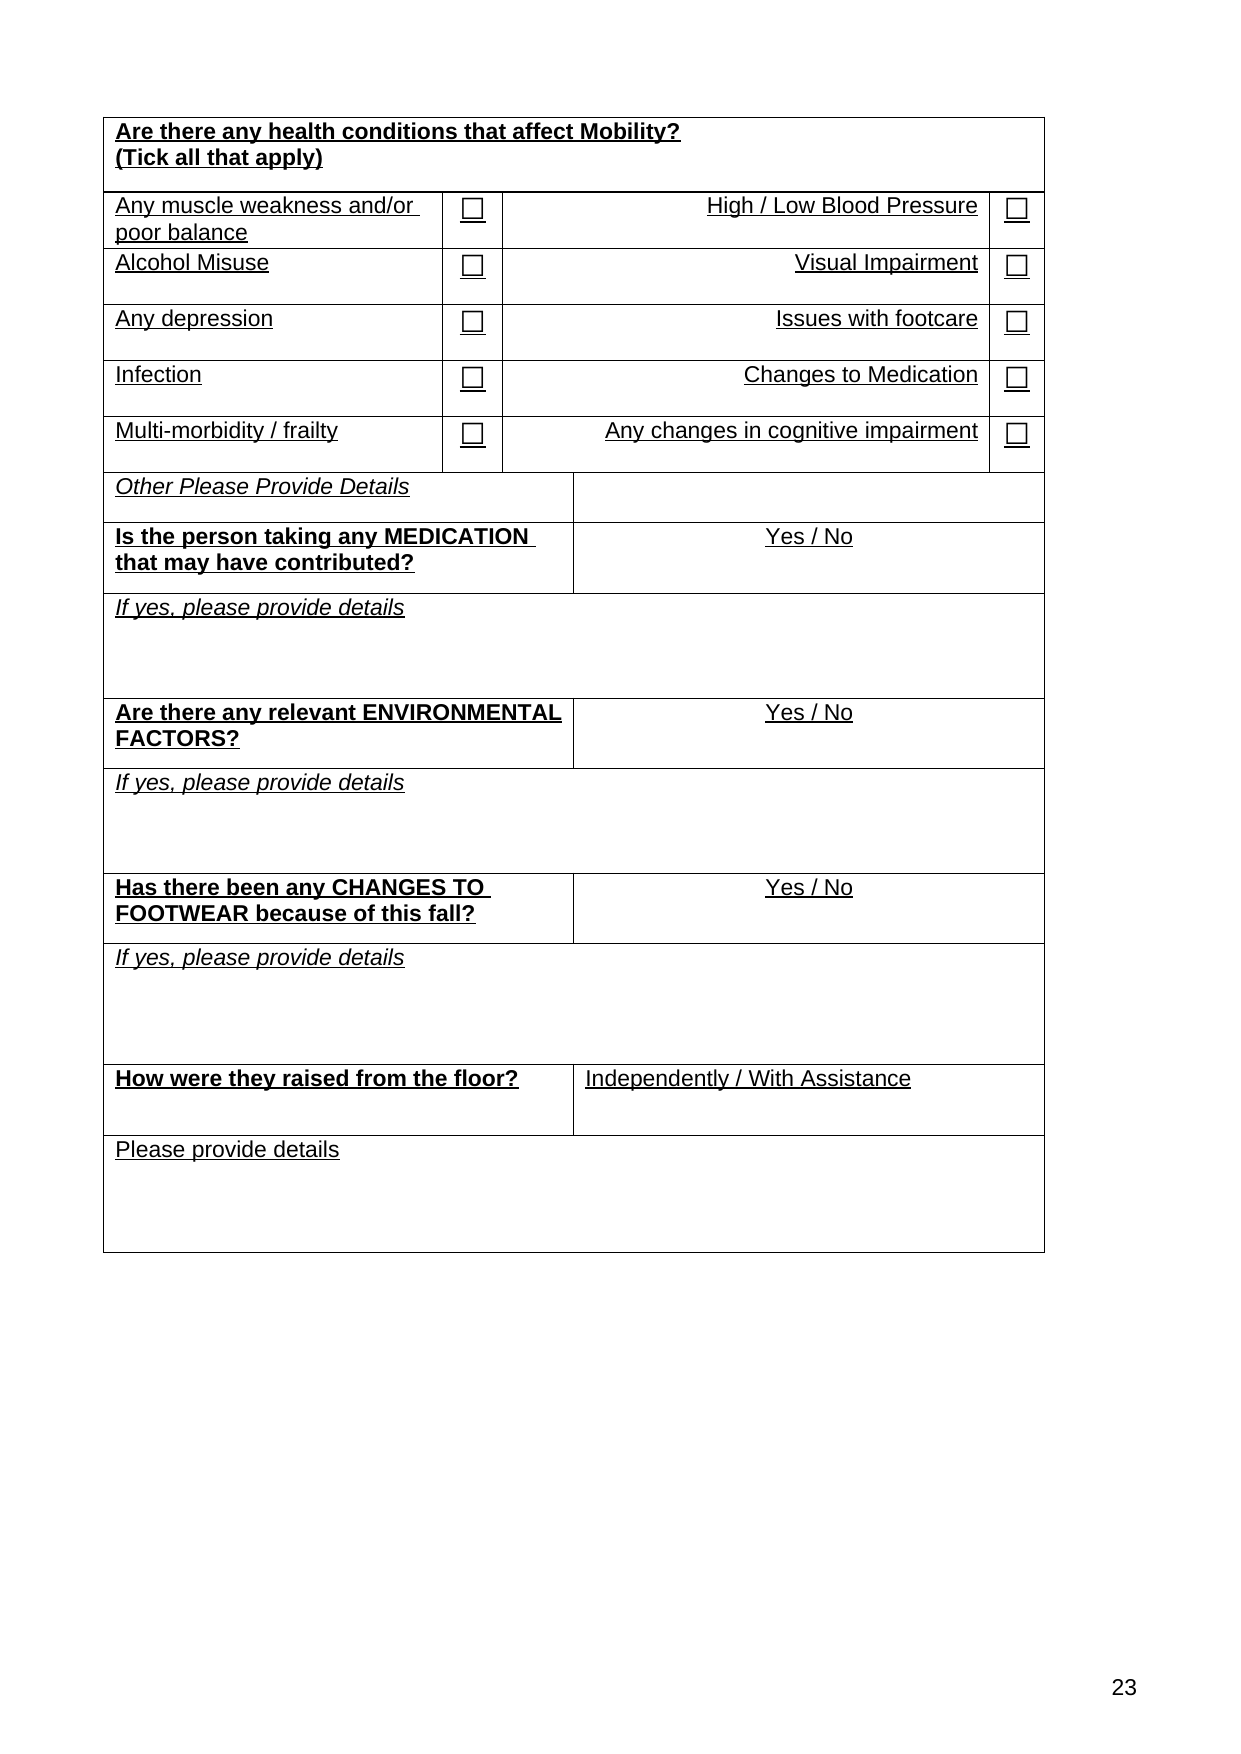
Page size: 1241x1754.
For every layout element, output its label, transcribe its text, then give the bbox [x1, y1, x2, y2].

table_cell Visual Impairment [503, 249, 989, 304]
table_cell ☐ [990, 193, 1044, 247]
table_cell Infection [104, 361, 442, 416]
table_cell Any changes in cognitive impairment [503, 417, 989, 472]
table_header Are there any health conditions that affect Mobility? (Tick all that apply) [104, 118, 1044, 191]
table_cell Yes / No [574, 699, 1044, 768]
table_cell If yes, please provide details [104, 769, 1044, 872]
table_cell Has there been any CHANGES TO FOOTWEAR because of this fall? [104, 874, 573, 943]
table_cell Yes / No [574, 523, 1044, 593]
table_cell ☐ [443, 361, 502, 416]
table_cell Multi-morbidity / frailty [104, 417, 442, 472]
table_cell Issues with footcare [503, 305, 989, 360]
table_cell Any depression [104, 305, 442, 360]
table_cell Independently / With Assistance [574, 1065, 1044, 1135]
table_cell How were they raised from the floor? [104, 1065, 573, 1135]
table_cell If yes, please provide details [104, 594, 1044, 697]
table_cell Are there any relevant ENVIRONMENTAL FACTORS? [104, 699, 573, 768]
table_cell Is the person taking any MEDICATION that may have contributed? [104, 523, 573, 593]
table_cell ☐ [443, 417, 502, 472]
table_cell Changes to Medication [503, 361, 989, 416]
table_cell Yes / No [574, 874, 1044, 943]
table_cell ☐ [990, 361, 1044, 416]
table_cell Please provide details [104, 1136, 1044, 1252]
table_cell If yes, please provide details [104, 944, 1044, 1063]
table_cell Alcohol Misuse [104, 249, 442, 304]
table_cell ☐ [990, 417, 1044, 472]
table_cell ☐ [443, 305, 502, 360]
table_cell ☐ [443, 193, 502, 247]
table_cell [574, 473, 1044, 522]
table_cell Other Please Provide Details [104, 473, 573, 522]
table_cell ☐ [990, 249, 1044, 304]
table_cell ☐ [443, 249, 502, 304]
table_cell ☐ [990, 305, 1044, 360]
table_cell High / Low Blood Pressure [503, 193, 989, 247]
table_cell Any muscle weakness and/or poor balance [104, 193, 442, 247]
